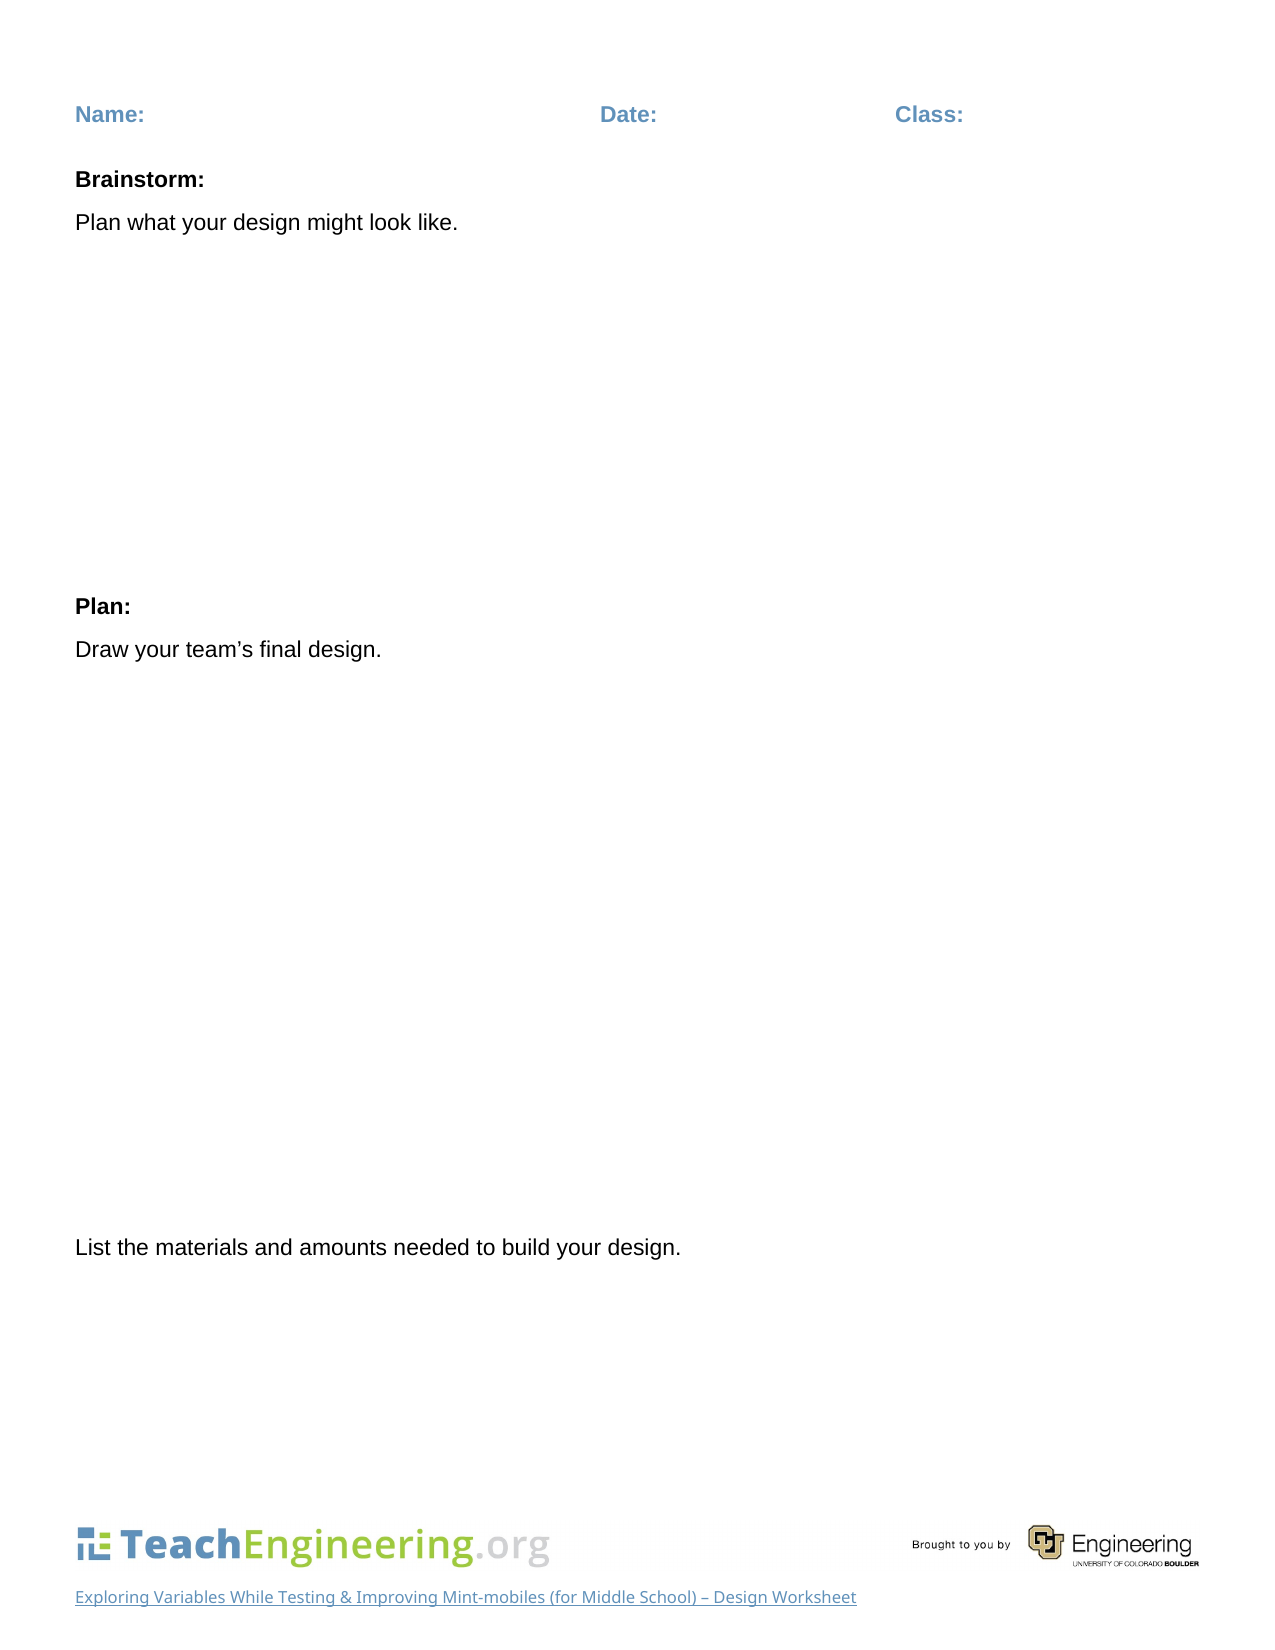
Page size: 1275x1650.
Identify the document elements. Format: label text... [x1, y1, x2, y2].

text Brainstorm: [75, 166, 1125, 192]
text List the materials and amounts needed to build your design. [75, 1233, 1125, 1260]
text Draw your team’s final design. [75, 636, 1125, 662]
text Plan what your design might look like. [75, 208, 1125, 235]
text Plan: [75, 593, 1125, 619]
picture [75, 1520, 1200, 1571]
